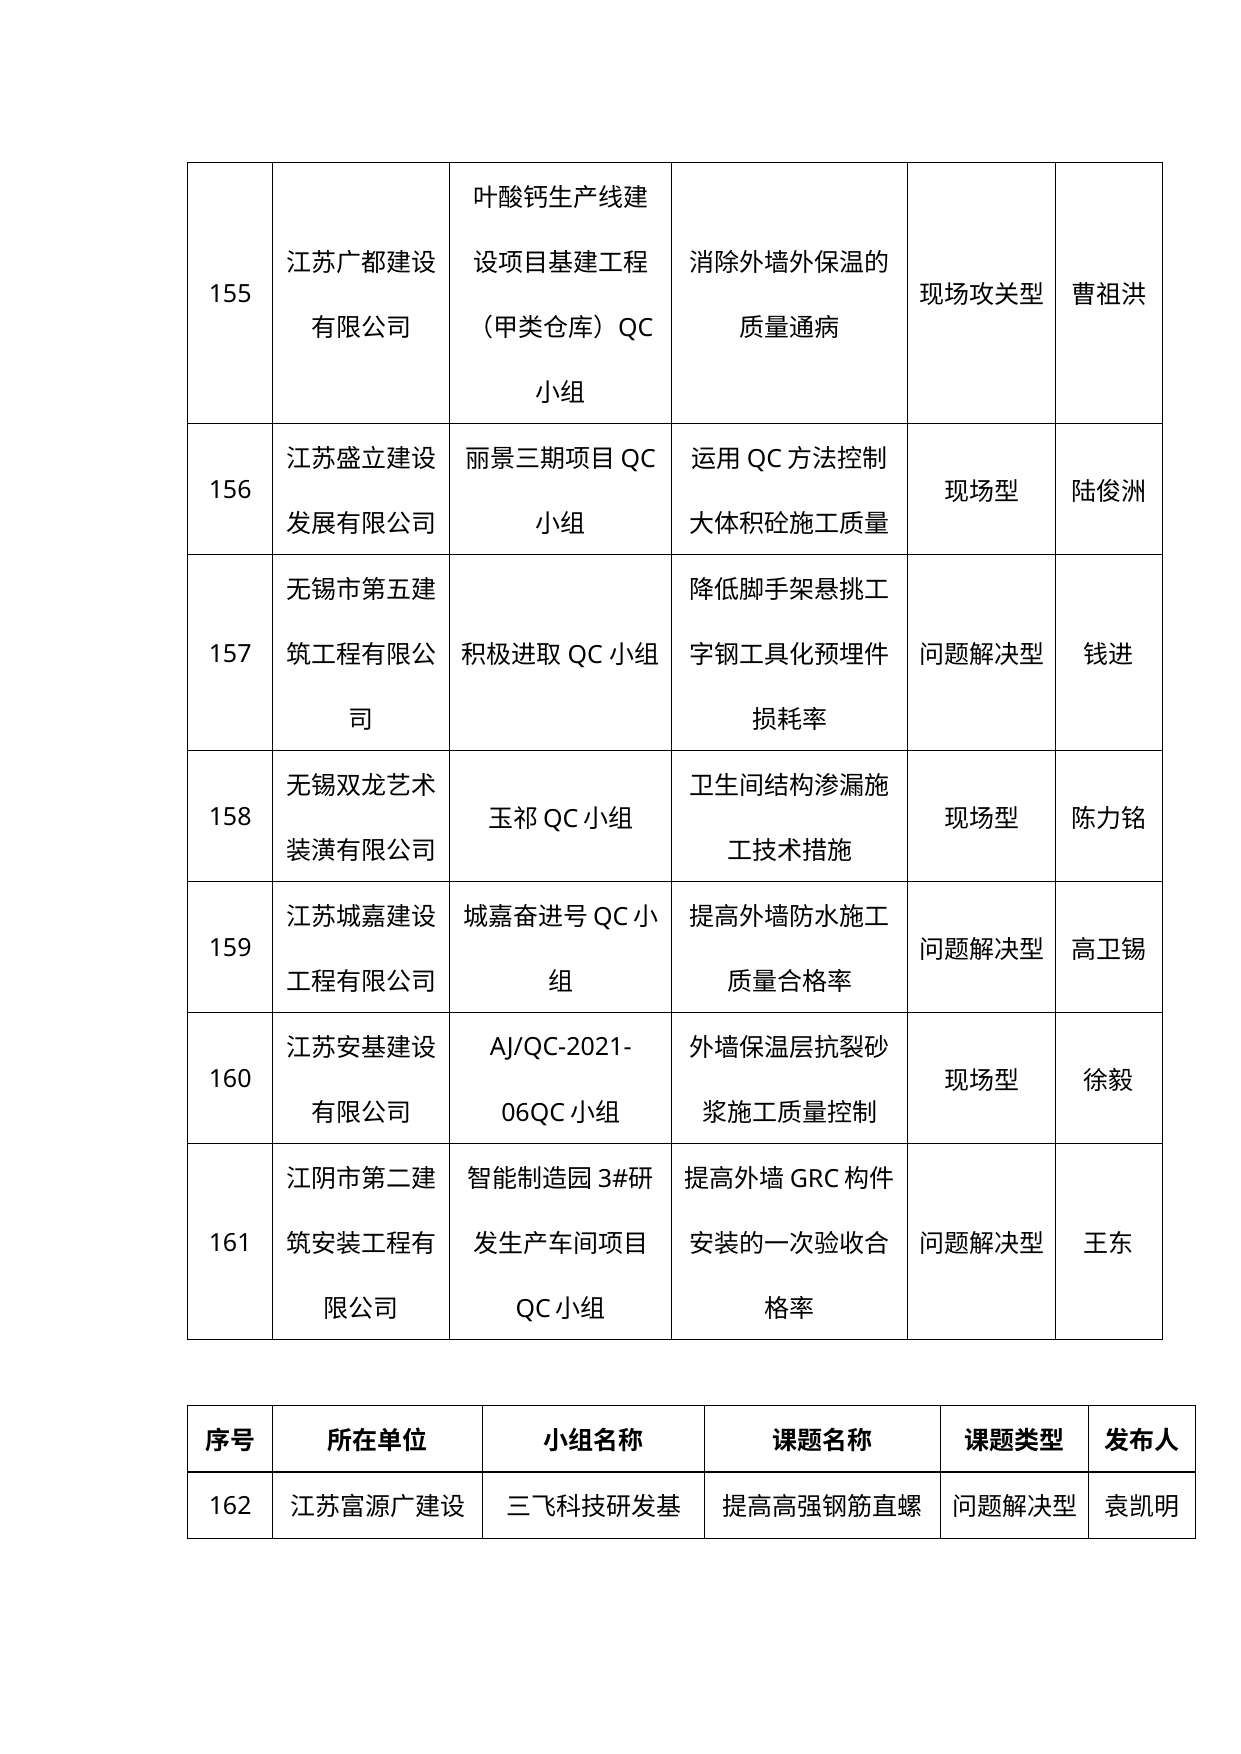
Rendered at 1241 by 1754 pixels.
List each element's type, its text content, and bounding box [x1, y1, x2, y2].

table_cell 161 [188, 1144, 272, 1339]
table_header 小组名称 [483, 1406, 704, 1471]
table_cell 徐毅 [1056, 1013, 1162, 1143]
table_cell 丽景三期项目QC小组 [450, 424, 671, 554]
table_cell 162 [188, 1473, 272, 1537]
table_cell 江苏盛立建设 发展有限公司 [273, 424, 449, 554]
table_cell 问题解决型 [941, 1473, 1088, 1537]
table_cell 提高高强钢筋直螺纹连接一次验收合格率 [705, 1473, 940, 1537]
table_cell 降低脚手架悬挑工字钢工具化预埋件损耗率 [672, 555, 907, 750]
table_header 课题类型 [941, 1406, 1088, 1471]
table_cell 159 [188, 882, 272, 1012]
table_cell 无锡市第五建筑工程有限公司 [273, 555, 449, 750]
table_cell 王东 [1056, 1144, 1162, 1339]
table_cell 问题解决型 [908, 555, 1055, 750]
table_cell 江阴市第二建筑安装工程有限公司 [273, 1144, 449, 1339]
table_cell 三飞科技研发基地QC小组 [483, 1473, 704, 1537]
table_cell 袁凯明 [1089, 1473, 1195, 1537]
table_cell 问题解决型 [908, 1144, 1055, 1339]
table_cell 157 [188, 555, 272, 750]
table_cell 江苏城嘉建设工程有限公司 [273, 882, 449, 1012]
table_cell 无锡双龙艺术装潢有限公司 [273, 751, 449, 881]
table_cell AJ/QC-2021-06QC小组 [450, 1013, 671, 1143]
table_cell 现场型 [908, 751, 1055, 881]
table_cell 江苏广都建设有限公司 [273, 163, 449, 423]
table_cell 江苏富源广建设发展有限公司 [273, 1473, 482, 1537]
table_cell 城嘉奋进号QC小组 [450, 882, 671, 1012]
table_cell 陆俊洲 [1056, 424, 1162, 554]
table_cell 曹祖洪 [1056, 163, 1162, 423]
table_cell 积极进取 QC 小组 [450, 555, 671, 750]
table_cell 提高外墙防水施工质量合格率 [672, 882, 907, 1012]
table_cell 高卫锡 [1056, 882, 1162, 1012]
table_cell 叶酸钙生产线建设项目基建工程（甲类仓库）QC小组 [450, 163, 671, 423]
table_cell 155 [188, 163, 272, 423]
table_header 课题名称 [705, 1406, 940, 1471]
table_cell 江苏安基建设有限公司 [273, 1013, 449, 1143]
table_cell 提高外墙GRC构件安装的一次验收合格率 [672, 1144, 907, 1339]
table_cell 玉祁QC小组 [450, 751, 671, 881]
table_cell 现场型 [908, 1013, 1055, 1143]
table_cell 运用QC方法控制大体积砼施工质量 [672, 424, 907, 554]
table_cell 现场型 [908, 424, 1055, 554]
table_cell 卫生间结构渗漏施工技术措施 [672, 751, 907, 881]
table_cell 消除外墙外保温的质量通病 [672, 163, 907, 423]
table_cell 钱进 [1056, 555, 1162, 750]
table_cell 156 [188, 424, 272, 554]
table_cell 现场攻关型 [908, 163, 1055, 423]
table_cell 问题解决型 [908, 882, 1055, 1012]
table_cell 陈力铭 [1056, 751, 1162, 881]
table_cell 158 [188, 751, 272, 881]
table_header 序号 [188, 1406, 272, 1471]
table_header 发布人 [1089, 1406, 1195, 1471]
table_cell 160 [188, 1013, 272, 1143]
table_cell 智能制造园3#研发生产车间项目QC小组 [450, 1144, 671, 1339]
table_header 所在单位 [273, 1406, 482, 1471]
table_cell 外墙保温层抗裂砂浆施工质量控制 [672, 1013, 907, 1143]
